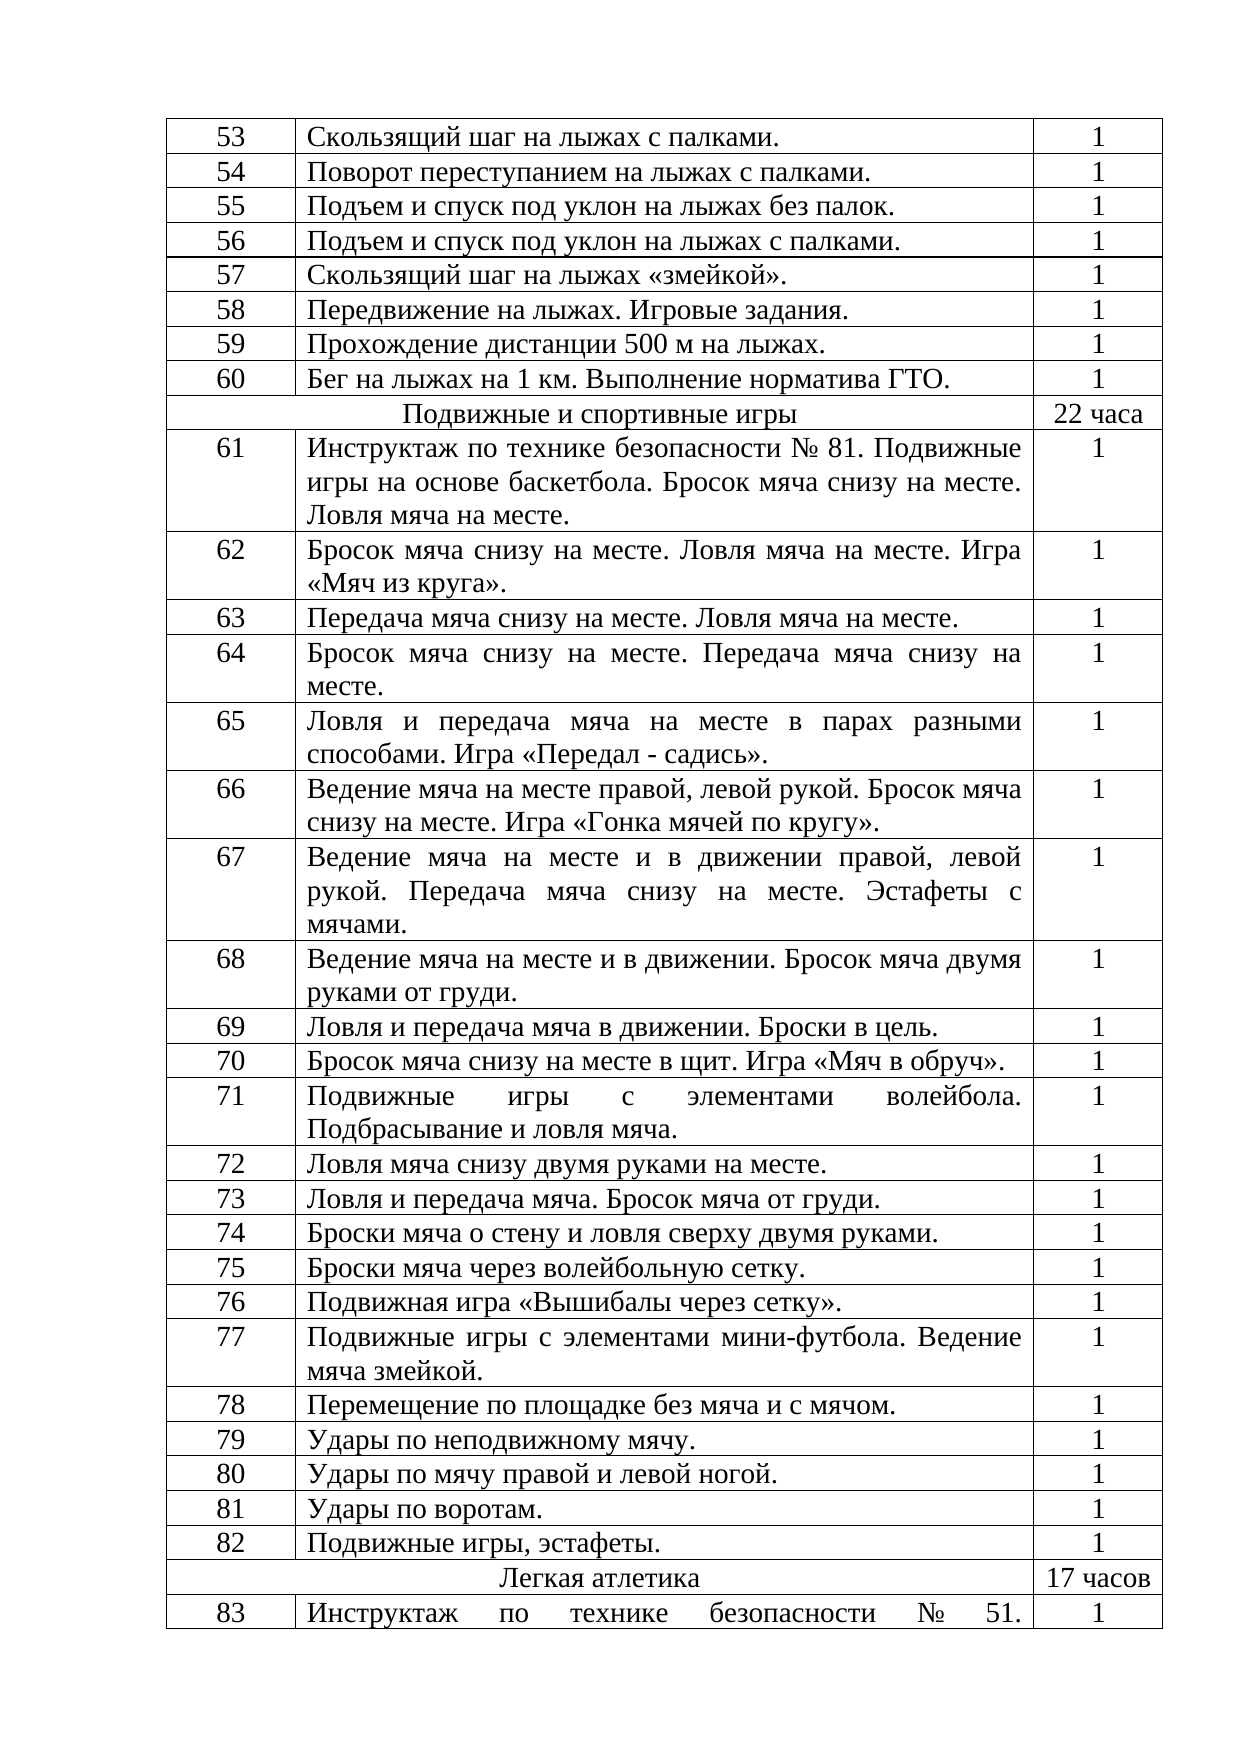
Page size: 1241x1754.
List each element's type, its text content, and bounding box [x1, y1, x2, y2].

table_cell Бег на лыжах на 1 км. Выполнение норматива ГТО. [296, 361, 1033, 395]
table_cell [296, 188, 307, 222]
table_cell 1 [1034, 188, 1162, 222]
table_cell 64 [167, 635, 295, 702]
table_cell Броски мяча через волейбольную сетку. [296, 1250, 1033, 1283]
table_cell 1 [1034, 1215, 1162, 1249]
table_cell Ведение мяча на месте правой, левой рукой. Бросок мяча снизу на месте. Игра «Гонка мячей по кругу». [296, 771, 1033, 838]
table_cell Ловля и передача мяча. Бросок мяча от груди. [296, 1181, 1033, 1214]
table_cell 66 [167, 771, 295, 838]
table_cell 57 [167, 258, 295, 291]
table_cell Ведение мяча на месте и в движении. Бросок мяча двумя руками от груди. [296, 941, 1033, 1008]
table_cell 76 [167, 1285, 295, 1318]
table_cell 1 [1034, 703, 1162, 770]
table_cell Перемещение по площадке без мяча и с мячом. [296, 1387, 1033, 1421]
table_cell 77 [167, 1319, 295, 1386]
table_cell 61 [167, 430, 295, 531]
table_cell 22 часа [1034, 396, 1162, 429]
table_cell 1 [1034, 223, 1162, 256]
table_cell 1 [1034, 154, 1162, 187]
table_cell Подвижные и спортивные игры [167, 396, 1033, 429]
table_cell Легкая атлетика [167, 1560, 1033, 1594]
table_cell Подвижные игры с элементами мини-футбола. Ведение мяча змейкой. [296, 1319, 1033, 1386]
table_cell 54 [167, 154, 295, 187]
table_cell 1 [1034, 600, 1162, 634]
table_cell 68 [167, 941, 295, 1008]
table_cell 1 [1034, 941, 1162, 1008]
table_cell 1 [1034, 1285, 1162, 1318]
table_cell 1 [1034, 1009, 1162, 1042]
table_cell 1 [1034, 1146, 1162, 1180]
table_cell 1 [1034, 327, 1162, 360]
table_cell Ловля мяча снизу двумя руками на месте. [296, 1146, 1033, 1180]
table_cell Поворот переступанием на лыжах с палками. [296, 154, 1033, 187]
table_cell Подвижные игры, эстафеты. [296, 1526, 1033, 1559]
table_cell 73 [167, 1181, 295, 1214]
table_cell 1 [1034, 1250, 1162, 1283]
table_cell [296, 1595, 1033, 1628]
table_cell Скользящий шаг на лыжах «змейкой». [296, 258, 1033, 291]
table_cell 1 [1034, 258, 1162, 291]
table_cell 65 [167, 703, 295, 770]
table_cell Бросок мяча снизу на месте в щит. Игра «Мяч в обруч». [296, 1044, 1033, 1077]
table_cell 1 [1034, 1595, 1162, 1628]
table_cell 1 [1034, 839, 1162, 940]
table_cell 1 [1034, 1491, 1162, 1524]
table_cell 17 часов [1034, 1560, 1162, 1594]
table_cell Подвижные игры с элементами волейбола. Подбрасывание и ловля мяча. [296, 1078, 1033, 1145]
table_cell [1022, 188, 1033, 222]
table_cell Прохождение дистанции 500 м на лыжах. [296, 327, 1033, 360]
table_cell 69 [167, 1009, 295, 1042]
table_cell 1 [1034, 1078, 1162, 1145]
table_cell 59 [167, 327, 295, 360]
table_cell Инструктаж по технике безопасности № 81. Подвижные игры на основе баскетбола. Бросок мяча снизу на месте. Ловля мяча на месте. [296, 430, 1033, 531]
table_cell 78 [167, 1387, 295, 1421]
table_cell 1 [1034, 119, 1162, 153]
table_cell 83 [167, 1595, 295, 1628]
table_cell 1 [1034, 771, 1162, 838]
table_cell 63 [167, 600, 295, 634]
table_cell 79 [167, 1422, 295, 1455]
table_cell 82 [167, 1526, 295, 1559]
table_cell 55 [167, 188, 295, 222]
table_cell Удары по мячу правой и левой ногой. [296, 1456, 1033, 1490]
table_cell 1 [1034, 1387, 1162, 1421]
table_cell 1 [1034, 532, 1162, 599]
table_cell 60 [167, 361, 295, 395]
table_cell Бросок мяча снизу на месте. Ловля мяча на месте. Игра «Мяч из круга». [296, 532, 1033, 599]
table_cell 75 [167, 1250, 295, 1283]
table_cell 1 [1034, 292, 1162, 326]
table_cell Скользящий шаг на лыжах с палками. [296, 119, 1033, 153]
table_cell 81 [167, 1491, 295, 1524]
table_cell 1 [1034, 1422, 1162, 1455]
table_cell 62 [167, 532, 295, 599]
table_cell 70 [167, 1044, 295, 1077]
table_cell 1 [1034, 430, 1162, 531]
table_cell 67 [167, 839, 295, 940]
table_cell 1 [1034, 1319, 1162, 1386]
table_cell Броски мяча о стену и ловля сверху двумя руками. [296, 1215, 1033, 1249]
table_cell Удары по воротам. [296, 1491, 1033, 1524]
table_cell 1 [1034, 361, 1162, 395]
table_cell 1 [1034, 1456, 1162, 1490]
table_cell Подвижная игра «Вышибалы через сетку». [296, 1285, 1033, 1318]
table_cell 80 [167, 1456, 295, 1490]
table_cell 74 [167, 1215, 295, 1249]
table_cell 1 [1034, 1181, 1162, 1214]
table_cell Передвижение на лыжах. Игровые задания. [296, 292, 1033, 326]
table_cell Передача мяча снизу на месте. Ловля мяча на месте. [296, 600, 1033, 634]
table_cell Ведение мяча на месте и в движении правой, левой рукой. Передача мяча снизу на месте. Эстафеты с мячами. [296, 839, 1033, 940]
table_cell Удары по неподвижному мячу. [296, 1422, 1033, 1455]
table_cell 53 [167, 119, 295, 153]
table_cell Подъем и спуск под уклон на лыжах с палками. [296, 223, 1033, 256]
table_cell Бросок мяча снизу на месте. Передача мяча снизу на месте. [296, 635, 1033, 702]
table_cell 1 [1034, 635, 1162, 702]
table_cell Ловля и передача мяча на месте в парах разными способами. Игра «Передал - садись». [296, 703, 1033, 770]
table_cell Ловля и передача мяча в движении. Броски в цель. [296, 1009, 1033, 1042]
table_cell 1 [1034, 1044, 1162, 1077]
table_cell 71 [167, 1078, 295, 1145]
table_cell 56 [167, 223, 295, 256]
table_cell 1 [1034, 1526, 1162, 1559]
table_cell 72 [167, 1146, 295, 1180]
table_cell 58 [167, 292, 295, 326]
